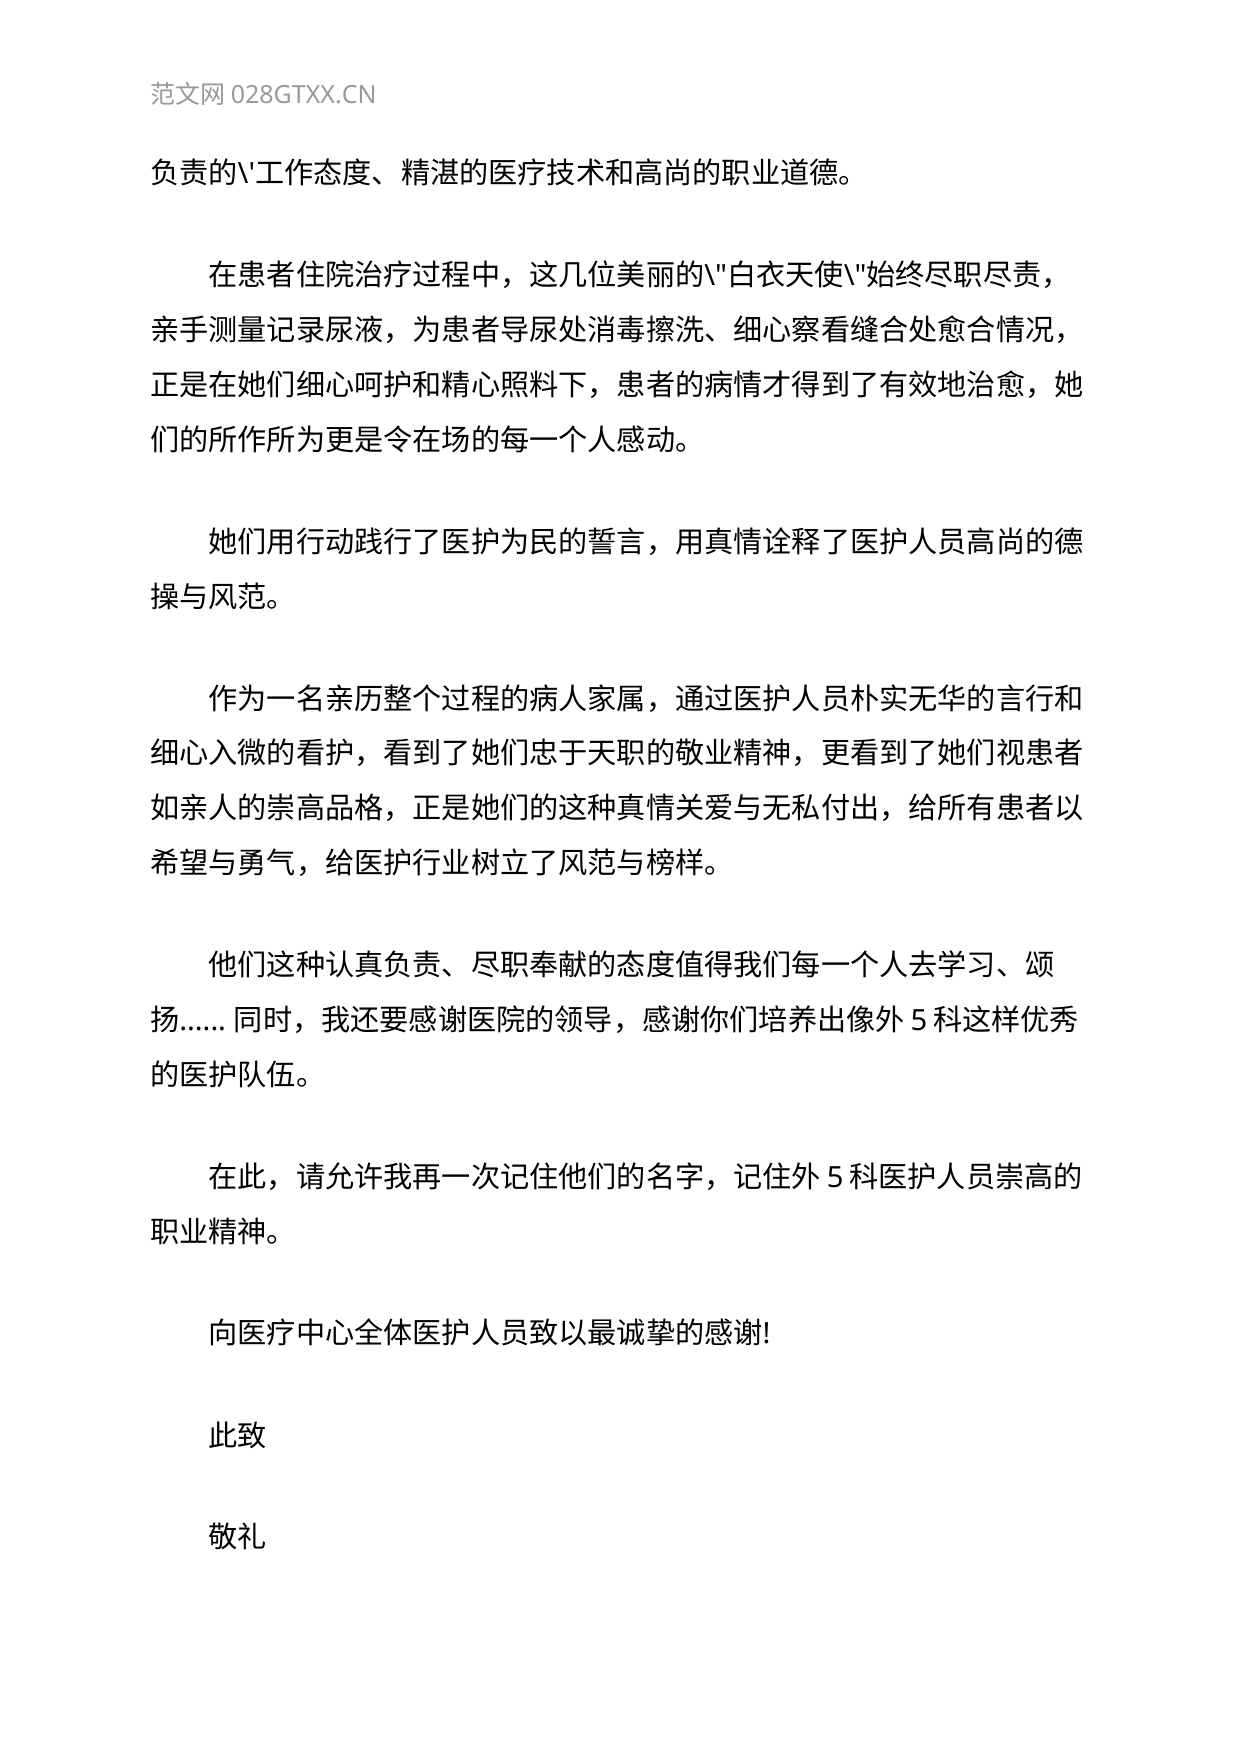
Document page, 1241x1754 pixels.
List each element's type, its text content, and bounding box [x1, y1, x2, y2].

text 作为一名亲历整个过程的病人家属，通过医护人员朴实无华的言行和细心入微的看护，看到了她们忠于天职的敬业精神，更看到了她们视患者如亲人的崇高品格，正是她们的这种真情关爱与无私付出，给所有患者以希望与勇气，给医护行业树立了风范与榜样。 [150, 675, 1090, 882]
text 向医疗中心全体医护人员致以最诚挚的感谢! [150, 1310, 1090, 1352]
text 她们用行动践行了医护为民的誓言，用真情诠释了医护人员高尚的德操与风范。 [150, 518, 1090, 616]
text 在此，请允许我再一次记住他们的名字，记住外5科医护人员崇高的职业精神。 [150, 1153, 1090, 1251]
text 敬礼 [150, 1514, 1090, 1556]
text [150, 150, 1090, 192]
text 在患者住院治疗过程中，这几位美丽的\"白衣天使\"始终尽职尽责，亲手测量记录尿液，为患者导尿处消毒擦洗、细心察看缝合处愈合情况，正是在她们细心呵护和精心照料下，患者的病情才得到了有效地治愈，她们的所作所为更是令在场的每一个人感动。 [150, 252, 1090, 459]
text 他们这种认真负责、尽职奉献的态度值得我们每一个人去学习、颂扬...... 同时，我还要感谢医院的领导，感谢你们培养出像外5科这样优秀的医护队伍。 [150, 942, 1090, 1094]
text 此致 [150, 1412, 1090, 1454]
